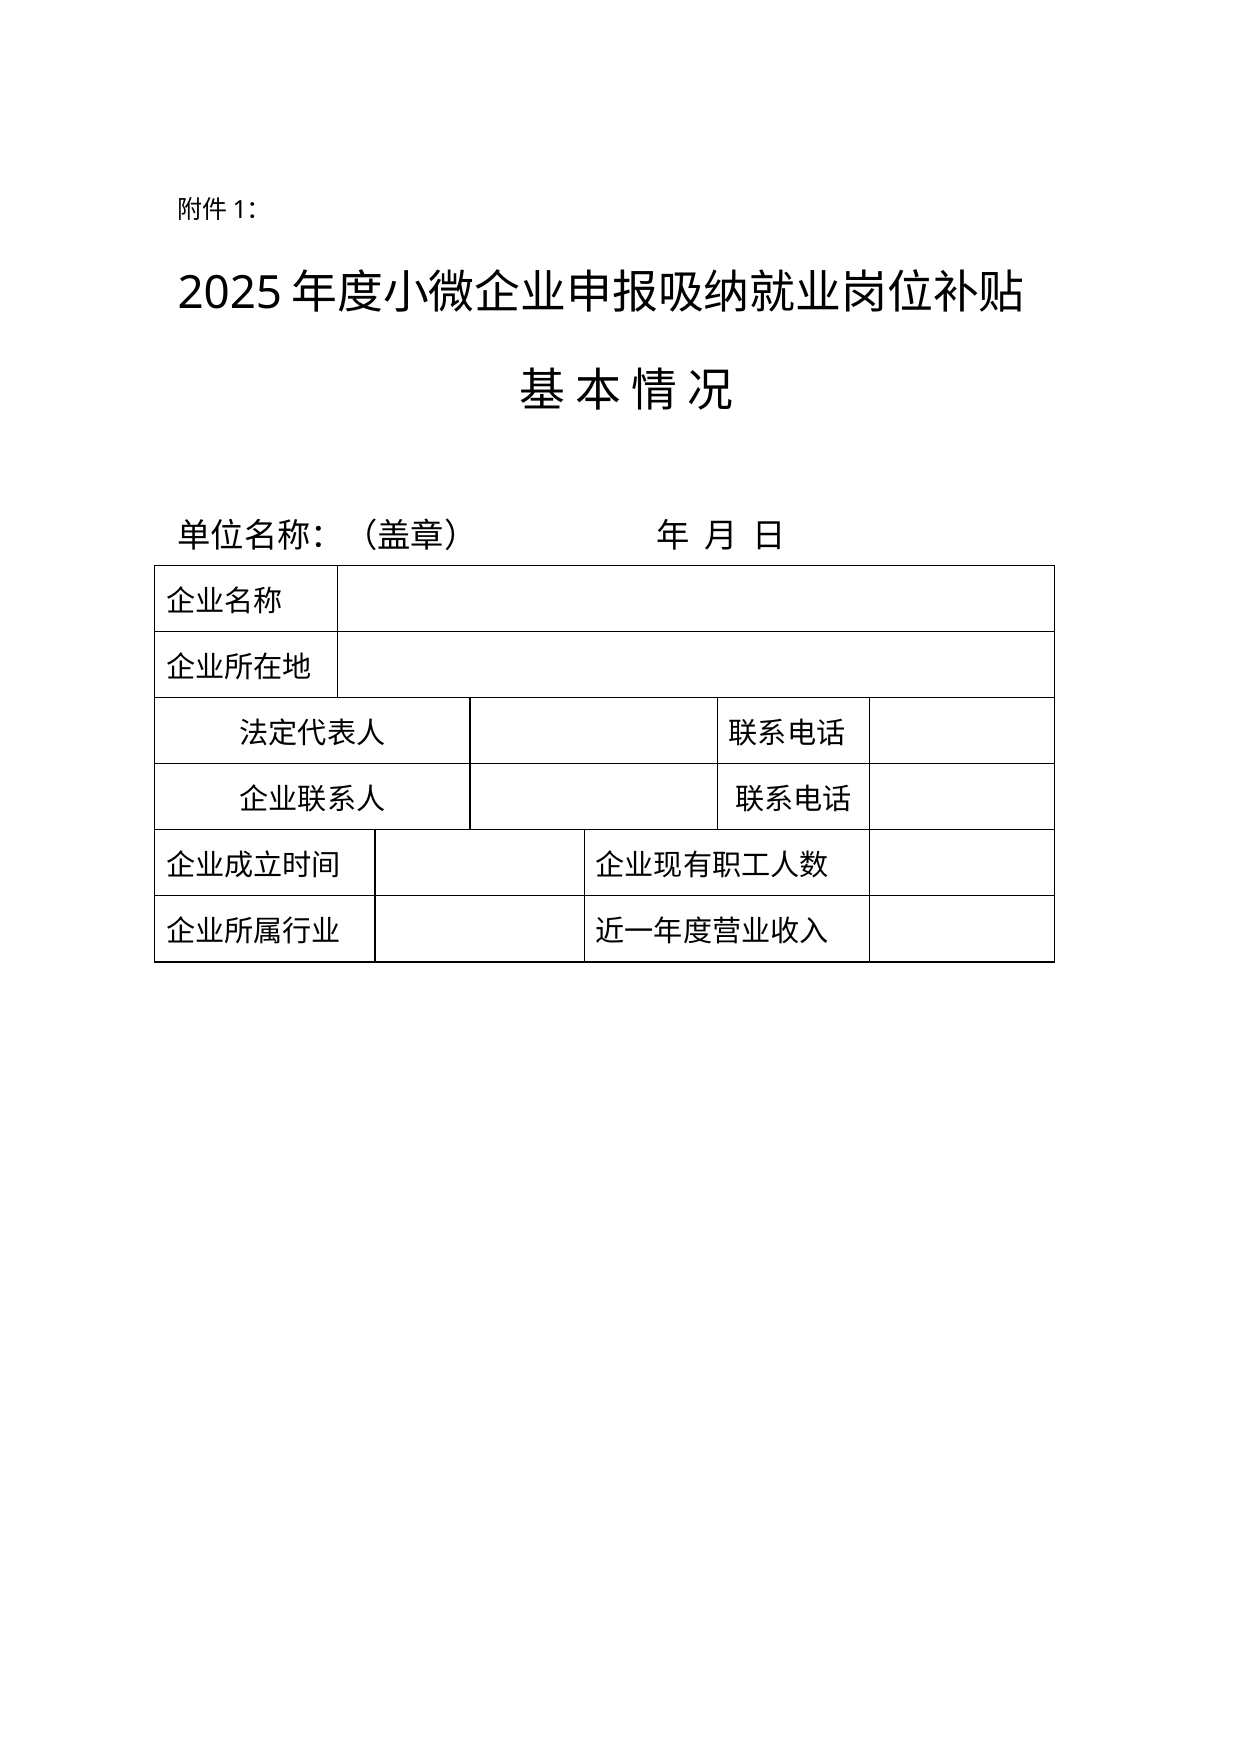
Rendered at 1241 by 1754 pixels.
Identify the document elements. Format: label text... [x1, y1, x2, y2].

table_cell [338, 632, 1054, 697]
table_cell [870, 896, 1054, 961]
table_cell [376, 830, 584, 895]
text 附件1： [177, 175, 1075, 240]
table_cell 法定代表人 [155, 698, 469, 763]
table_header 企业名称 [155, 566, 337, 631]
table_cell 企业联系人 [155, 764, 469, 829]
table_cell 企业所属行业 [155, 896, 374, 961]
table_cell [870, 698, 1054, 763]
table_cell [376, 896, 584, 961]
table_cell 近一年度营业收入 [585, 896, 869, 961]
table_cell [870, 830, 1054, 895]
table_cell 企业现有职工人数 [585, 830, 869, 895]
text 2025年度小微企业申报吸纳就业岗位补贴 [177, 240, 1075, 338]
table_cell [471, 698, 717, 763]
table_cell [870, 764, 1054, 829]
text 单位名称：（盖章） 年 月 日 [177, 500, 1075, 565]
table_header [338, 566, 1054, 631]
table_cell 联系电话 [718, 764, 869, 829]
table_cell 企业所在地 [155, 632, 337, 697]
text 基 本 情 况 [177, 338, 1075, 435]
table_cell 企业成立时间 [155, 830, 374, 895]
table_cell [471, 764, 717, 829]
table_cell 联系电话 [718, 698, 869, 763]
